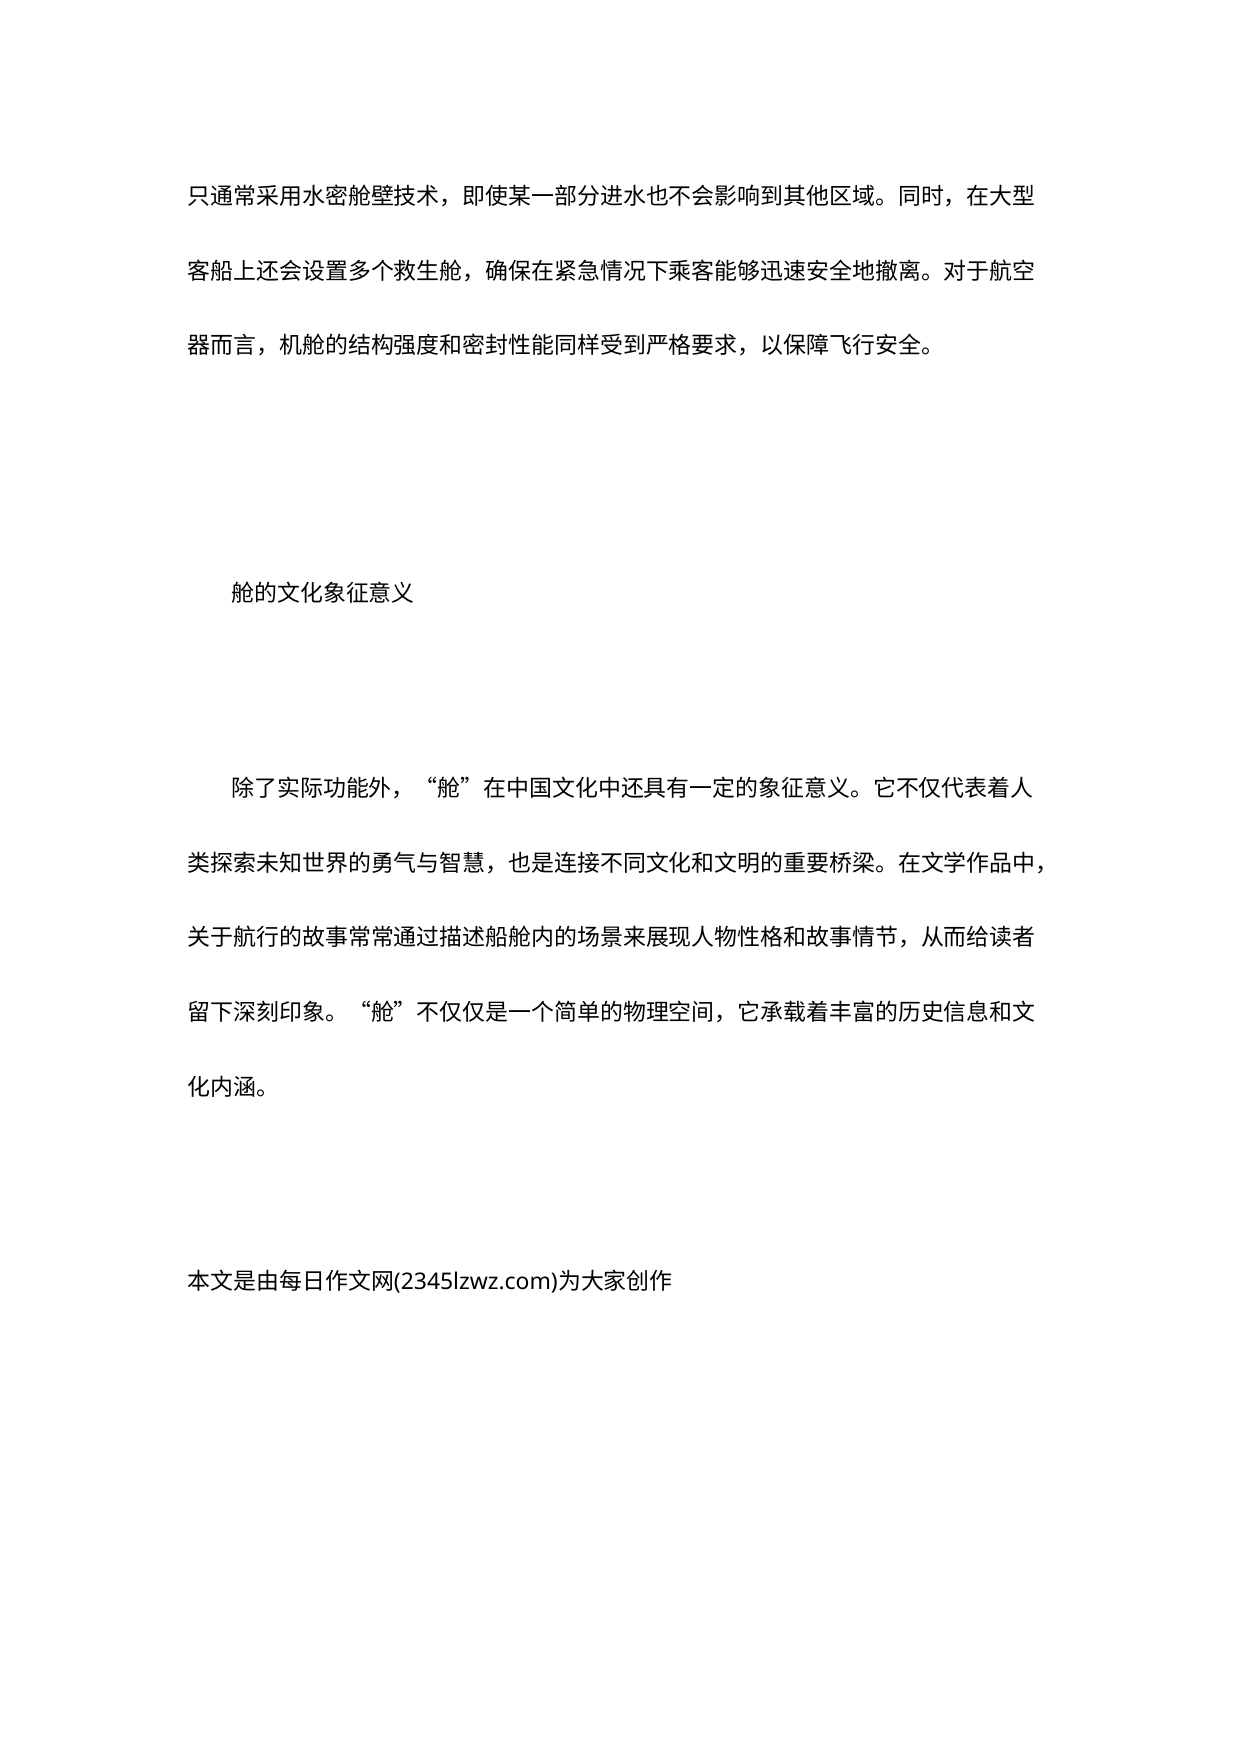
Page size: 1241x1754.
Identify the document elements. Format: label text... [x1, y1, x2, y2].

text 舱的文化象征意义 [187, 559, 1053, 624]
text 除了实际功能外，“舱”在中国文化中还具有一定的象征意义。它不仅代表着人类探索未知世界的勇气与智慧，也是连接不同文化和文明的重要桥梁。在文学作品中，关于航行的故事常常通过描述船舱内的场景来展现人物性格和故事情节，从而给读者留下深刻印象。“舱”不仅仅是一个简单的物理空间，它承载着丰富的历史信息和文化内涵。 [187, 754, 1053, 1118]
text 本文是由每日作文网(2345lzwz.com)为大家创作 [187, 1247, 1053, 1312]
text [187, 162, 1053, 376]
